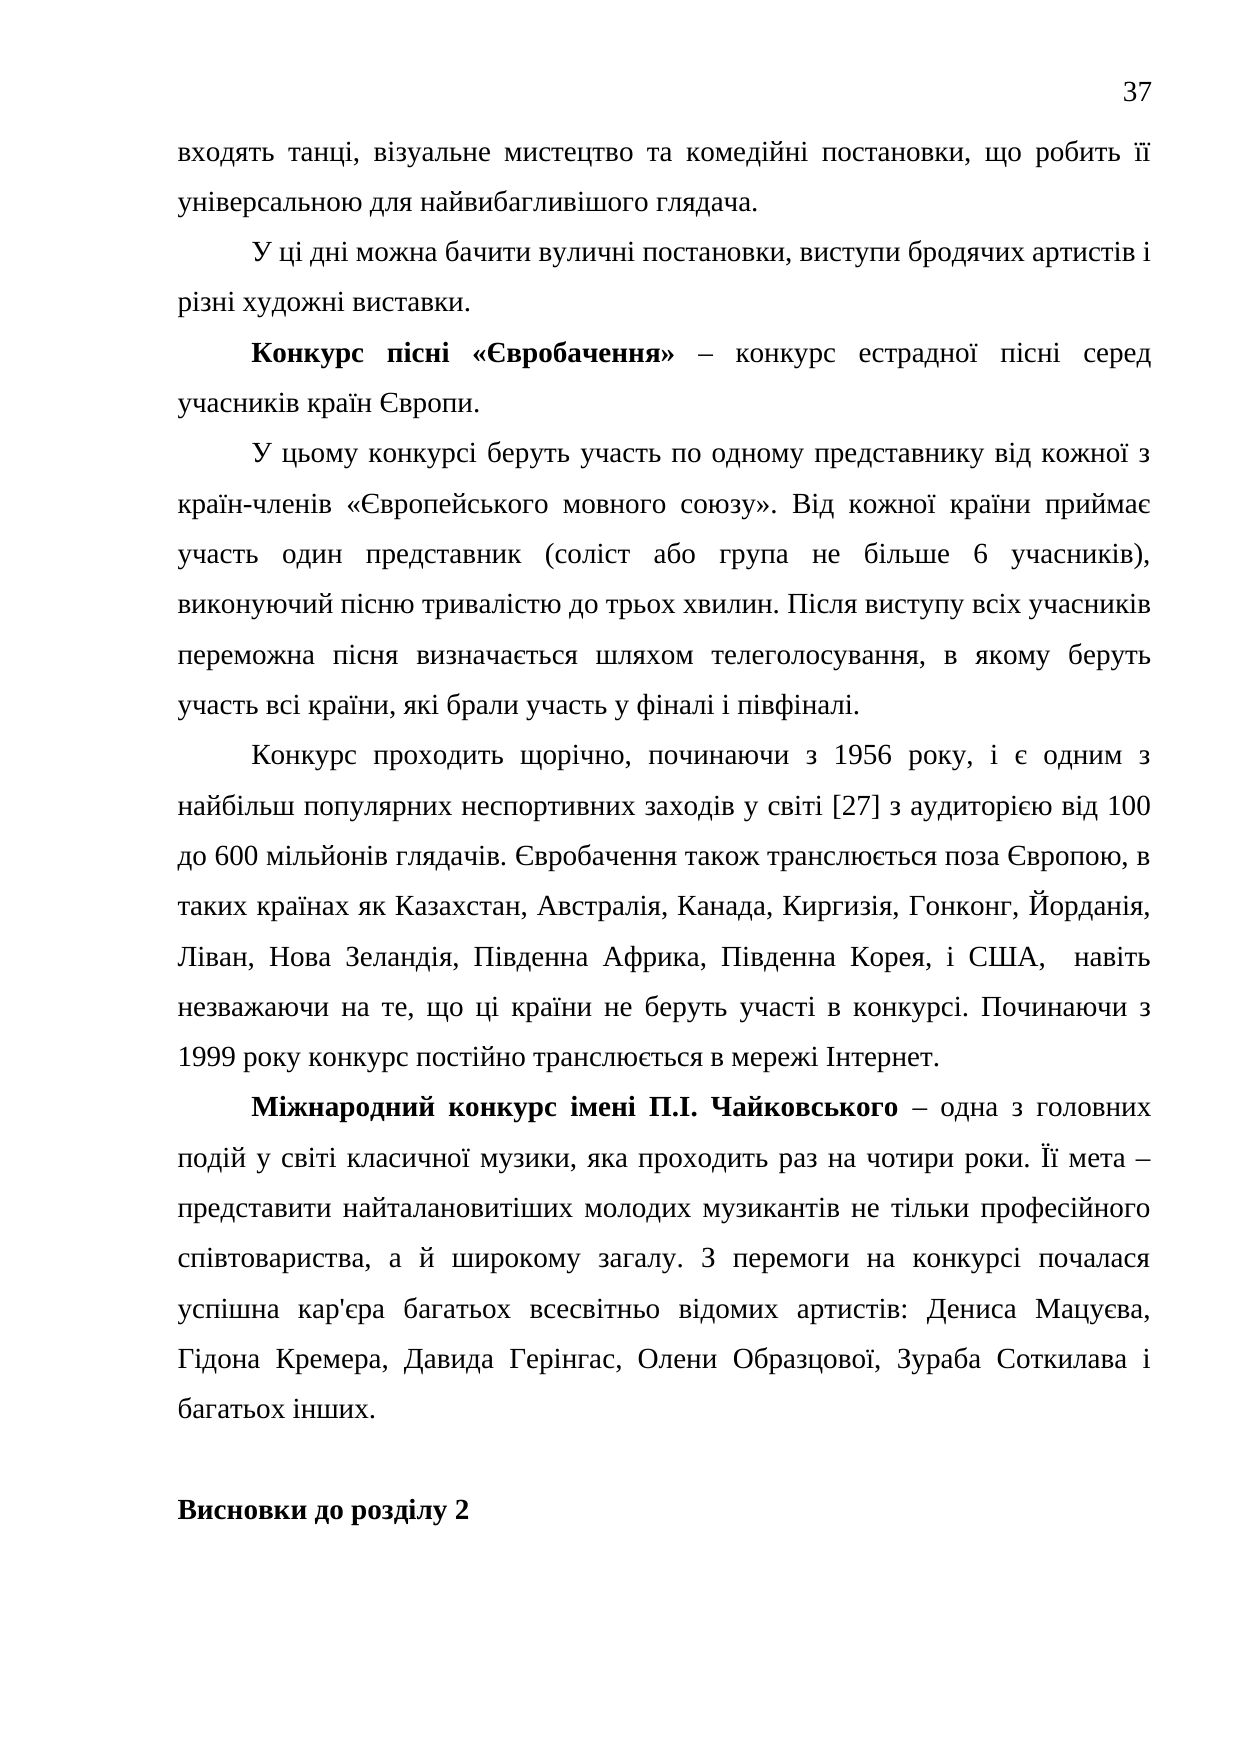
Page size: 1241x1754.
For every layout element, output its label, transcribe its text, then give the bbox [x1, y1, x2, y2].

text Висновки до розділу 2 [177, 1492, 1152, 1526]
text У ці дні можна бачити вуличні постановки, виступи бродячих артистів і різні художні виставки. [177, 234, 1152, 318]
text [177, 134, 1152, 217]
text Міжнародний конкурс імені П.І. Чайковського – одна з головних подій у світі класичної музики, яка проходить раз на чотири роки. Її мета – представити найталановитіших молодих музикантів не тільки професійного співтовариства, а й широкому загалу. З перемоги на конкурсі почалася успішна кар'єра багатьох всесвітньо відомих артистів: Дениса Мацуєва, Гідона Кремера, Давида Герінгас, Олени Образцової, Зураба Соткилава і багатьох інших. [177, 1089, 1152, 1425]
text Конкурс пісні «Євробачення» – конкурс естрадної пісні серед учасників країн Європи. [177, 335, 1152, 419]
text Конкурс проходить щорічно, починаючи з 1956 року, і є одним з найбільш популярних неспортивних заходів у світі [27] з аудиторією від 100 до 600 мільйонів глядачів. Євробачення також транслюється поза Європою, в таких країнах як Казахстан, Австралія, Канада, Киргизія, Гонконг, Йорданія, Ліван, Нова Зеландія, Південна Африка, Південна Корея, і США, навіть незважаючи на те, що ці країни не беруть участі в конкурсі. Починаючи з 1999 року конкурс постійно транслюється в мережі Інтернет. [177, 737, 1152, 1073]
text У цьому конкурсі беруть участь по одному представнику від кожної з країн-членів «Європейського мовного союзу». Від кожної країни приймає участь один представник (соліст або група не більше 6 учасників), виконуючий пісню тривалістю до трьох хвилин. Після виступу всіх учасників переможна пісня визначається шляхом телеголосування, в якому беруть участь всі країни, які брали участь у фіналі і півфіналі. [177, 436, 1152, 721]
